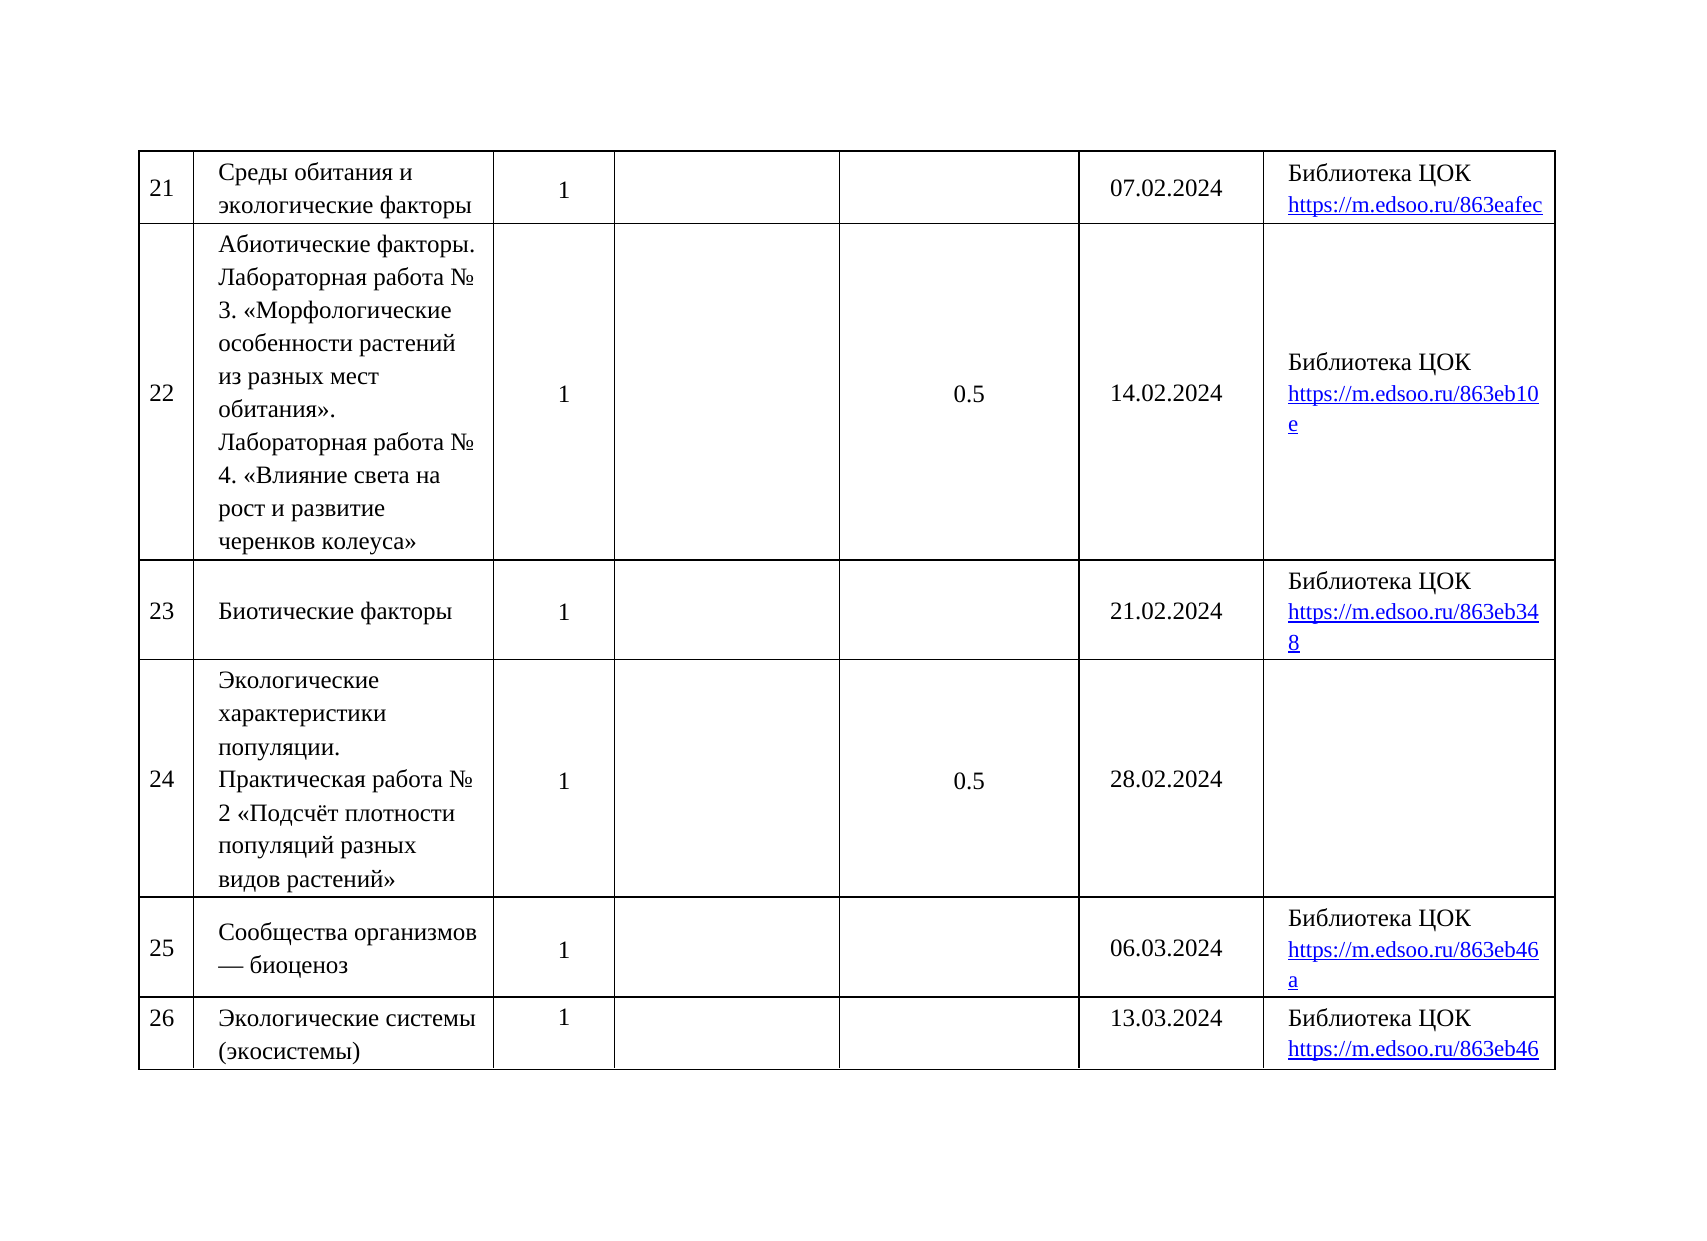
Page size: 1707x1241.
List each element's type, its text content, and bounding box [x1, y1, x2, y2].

table_cell 28.02.2024 [1080, 660, 1263, 896]
table_cell [1264, 660, 1554, 896]
table_cell [840, 898, 1078, 996]
table_cell 21.02.2024 [1080, 561, 1263, 659]
table_cell 07.02.2024 [1080, 152, 1263, 222]
table_cell 23 [140, 561, 193, 659]
table_cell [615, 224, 839, 559]
table_cell 1 [494, 998, 614, 1068]
table_cell [840, 998, 1078, 1068]
table_cell Библиотека ЦОК https://m.edsoo.ru/863eafec [1264, 152, 1554, 222]
table_cell 1 [494, 224, 614, 559]
table_cell Среды обитания и экологические факторы [194, 152, 493, 222]
table_cell 1 [494, 660, 614, 896]
table_cell Библиотека ЦОК https://m.edsoo.ru/863eb348 [1264, 561, 1554, 659]
table_cell 1 [494, 898, 614, 996]
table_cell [194, 998, 493, 1068]
table_cell [615, 898, 839, 996]
table_cell [840, 561, 1078, 659]
table_cell 25 [140, 898, 193, 996]
table_cell [615, 561, 839, 659]
table_cell 0.5 [840, 660, 1078, 896]
table_cell [615, 660, 839, 896]
table_cell 21 [140, 152, 193, 222]
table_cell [1264, 998, 1554, 1068]
table_cell 24 [140, 660, 193, 896]
table_cell 26 [140, 998, 193, 1068]
table_cell 06.03.2024 [1080, 898, 1263, 996]
table_cell Биотические факторы [194, 561, 493, 659]
table_cell [615, 998, 839, 1068]
table_cell Библиотека ЦОК https://m.edsoo.ru/863eb10e [1264, 224, 1554, 559]
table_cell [1264, 898, 1554, 996]
table_cell Сообщества организмов — биоценоз [194, 898, 493, 996]
table_cell Абиотические факторы. Лабораторная работа № 3. «Морфологические особенности растений из разных мест обитания». Лабораторная работа № 4. «Влияние света на рост и развитие черенков колеуса» [194, 224, 493, 559]
table_cell [840, 152, 1078, 222]
table_cell 1 [494, 152, 614, 222]
table_cell 13.03.2024 [1080, 998, 1263, 1068]
table_cell 22 [140, 224, 193, 559]
table_cell 1 [494, 561, 614, 659]
table_cell 14.02.2024 [1080, 224, 1263, 559]
table_cell Экологические характеристики популяции. Практическая работа № 2 «Подсчёт плотности популяций разных видов растений» [194, 660, 493, 896]
table_cell 0.5 [840, 224, 1078, 559]
table_cell [615, 152, 839, 222]
